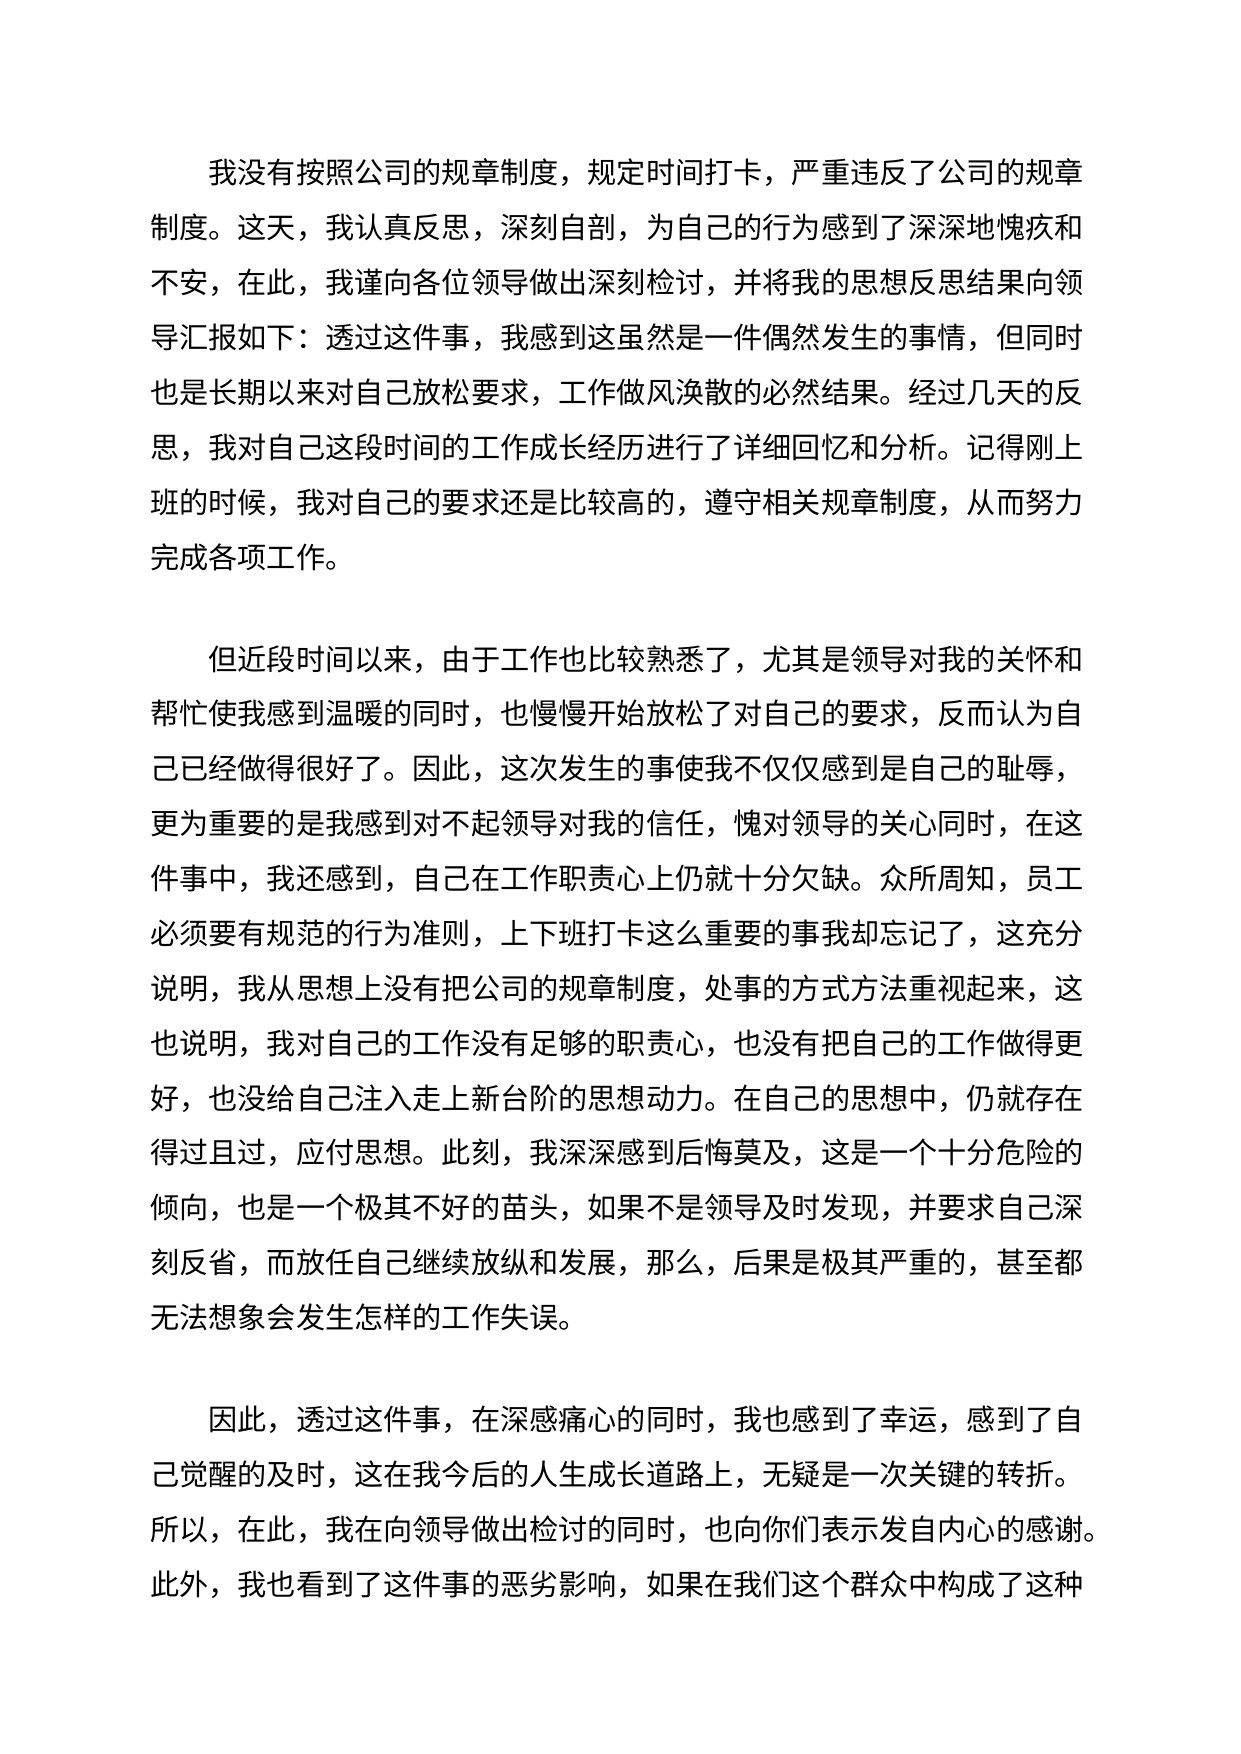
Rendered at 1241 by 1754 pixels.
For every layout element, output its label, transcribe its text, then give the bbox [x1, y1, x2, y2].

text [150, 1397, 1090, 1603]
text 我没有按照公司的规章制度，规定时间打卡，严重违反了公司的规章制度。这天，我认真反思，深刻自剖，为自己的行为感到了深深地愧疚和不安，在此，我谨向各位领导做出深刻检讨，并将我的思想反思结果向领导汇报如下：透过这件事，我感到这虽然是一件偶然发生的事情，但同时也是长期以来对自己放松要求，工作做风涣散的必然结果。经过几天的反思，我对自己这段时间的工作成长经历进行了详细回忆和分析。记得刚上班的时候，我对自己的要求还是比较高的，遵守相关规章制度，从而努力完成各项工作。 [150, 150, 1090, 577]
text 但近段时间以来，由于工作也比较熟悉了，尤其是领导对我的关怀和帮忙使我感到温暖的同时，也慢慢开始放松了对自己的要求，反而认为自己已经做得很好了。因此，这次发生的事使我不仅仅感到是自己的耻辱，更为重要的是我感到对不起领导对我的信任，愧对领导的关心同时，在这件事中，我还感到，自己在工作职责心上仍就十分欠缺。众所周知，员工必须要有规范的行为准则，上下班打卡这么重要的事我却忘记了，这充分说明，我从思想上没有把公司的规章制度，处事的方式方法重视起来，这也说明，我对自己的工作没有足够的职责心，也没有把自己的工作做得更好，也没给自己注入走上新台阶的思想动力。在自己的思想中，仍就存在得过且过，应付思想。此刻，我深深感到后悔莫及，这是一个十分危险的倾向，也是一个极其不好的苗头，如果不是领导及时发现，并要求自己深刻反省，而放任自己继续放纵和发展，那么，后果是极其严重的，甚至都无法想象会发生怎样的工作失误。 [150, 636, 1090, 1337]
